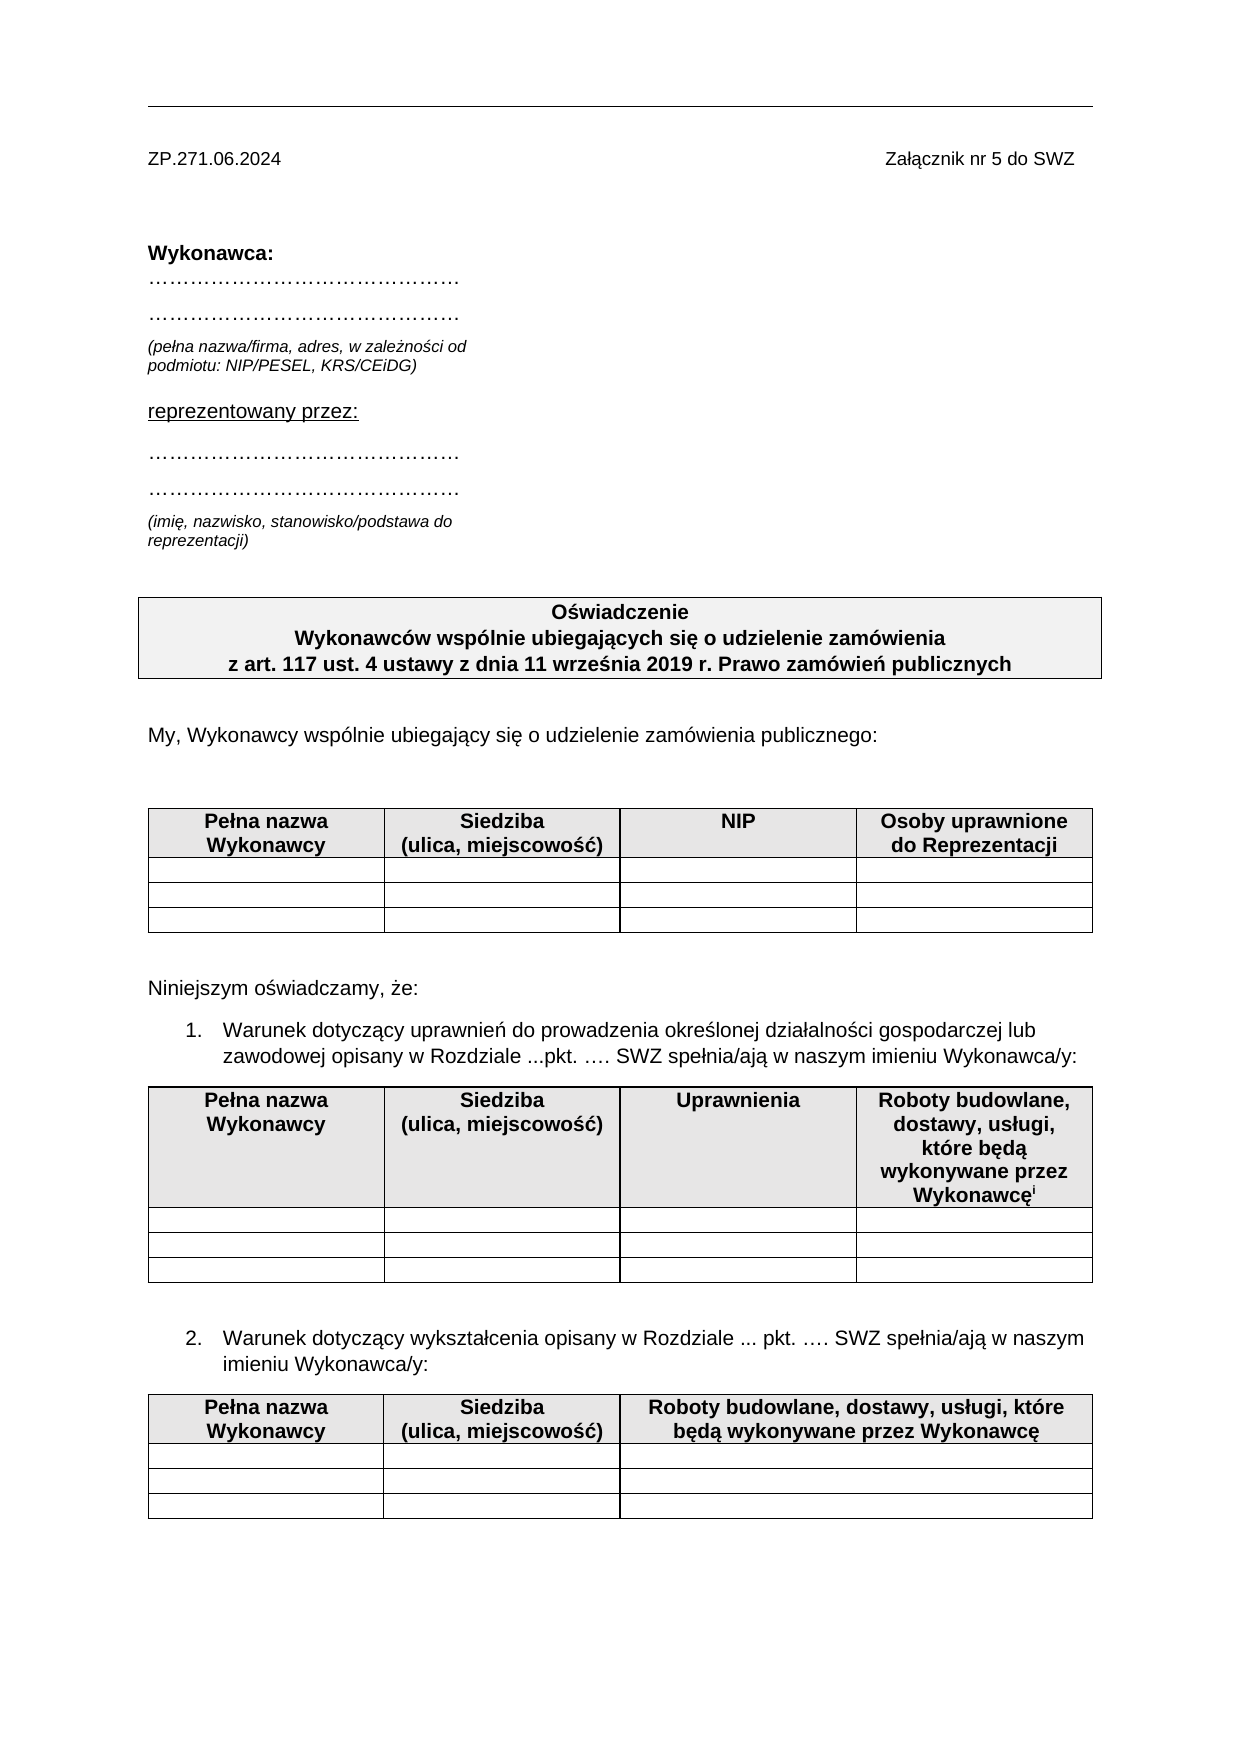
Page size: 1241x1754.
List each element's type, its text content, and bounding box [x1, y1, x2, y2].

table_cell [621, 858, 856, 882]
text Oświadczenie [139, 598, 1101, 623]
table_cell [621, 1208, 856, 1232]
table_cell [621, 1469, 1092, 1493]
table_cell [621, 1444, 1092, 1468]
table_header Pełna nazwa Wykonawcy [149, 1395, 383, 1443]
table_cell [384, 1494, 619, 1518]
table_cell [385, 1233, 619, 1257]
table_cell [149, 1208, 384, 1232]
table_cell [149, 908, 384, 932]
table_cell [621, 1258, 856, 1282]
table_cell [857, 1233, 1092, 1257]
text My, Wykonawcy wspólnie ubiegający się o udzielenie zamówienia publicznego: [148, 723, 1093, 747]
table_cell [857, 908, 1092, 932]
table_cell [857, 883, 1092, 907]
table_cell [384, 1444, 619, 1468]
table_cell [385, 1208, 619, 1232]
table_cell [149, 1444, 383, 1468]
table_header Siedziba (ulica, miejscowość) [385, 1088, 619, 1207]
text reprezentowany przez: [148, 399, 1093, 423]
table_cell [149, 883, 384, 907]
table_cell [385, 858, 619, 882]
table_header Pełna nazwa Wykonawcy [149, 809, 384, 857]
table_cell [621, 908, 856, 932]
table_header Siedziba (ulica, miejscowość) [385, 809, 619, 857]
table_cell [621, 883, 856, 907]
text Niniejszym oświadczamy, że: [148, 976, 1093, 999]
table_cell [149, 1258, 384, 1282]
table_header Roboty budowlane, dostawy, usługi, które będą wykonywane przez Wykonawcę [857, 1088, 1092, 1207]
list Warunek dotyczący uprawnień do prowadzenia określonej działalności gospodarczej lub zawodowej opisany w Rozdziale ...pkt. …. SWZ spełnia/ają w naszym imieniu Wykonawca/y: [185, 1018, 1093, 1068]
text ZP.271.06.2024 Załącznik nr 5 do SWZ [148, 148, 1093, 169]
text ……………………………………………………………………………… [148, 440, 472, 500]
table_cell [149, 858, 384, 882]
table_header Uprawnienia [621, 1088, 856, 1207]
table_header Osoby uprawnione do Reprezentacji [857, 809, 1092, 857]
table_header NIP [621, 809, 856, 857]
table_header Siedziba (ulica, miejscowość) [384, 1395, 619, 1443]
text ……………………………………………………………………………… [148, 265, 472, 325]
text (imię, nazwisko, stanowisko/podstawa do reprezentacji) [148, 512, 472, 550]
table_cell [857, 1208, 1092, 1232]
table_cell [385, 883, 619, 907]
table_cell [149, 1469, 383, 1493]
table_cell [857, 1258, 1092, 1282]
table_cell [621, 1233, 856, 1257]
list Warunek dotyczący wykształcenia opisany w Rozdziale ... pkt. …. SWZ spełnia/ają w naszym imieniu Wykonawca/y: [185, 1326, 1093, 1376]
table_cell [149, 1494, 383, 1518]
table_cell [621, 1494, 1092, 1518]
table_cell [385, 908, 619, 932]
text (pełna nazwa/firma, adres, w zależności od podmiotu: NIP/PESEL, KRS/CEiDG) [148, 337, 472, 375]
text z art. 117 ust. 4 ustawy z dnia 11 września 2019 r. Prawo zamówień publicznych [139, 648, 1101, 678]
table_cell [384, 1469, 619, 1493]
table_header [621, 1395, 1092, 1443]
table_cell [857, 858, 1092, 882]
table_cell [149, 1233, 384, 1257]
table_header Pełna nazwa Wykonawcy [149, 1088, 384, 1207]
table_cell [385, 1258, 619, 1282]
text Wykonawców wspólnie ubiegających się o udzielenie zamówienia [139, 623, 1101, 648]
text Wykonawca: [148, 241, 1093, 265]
